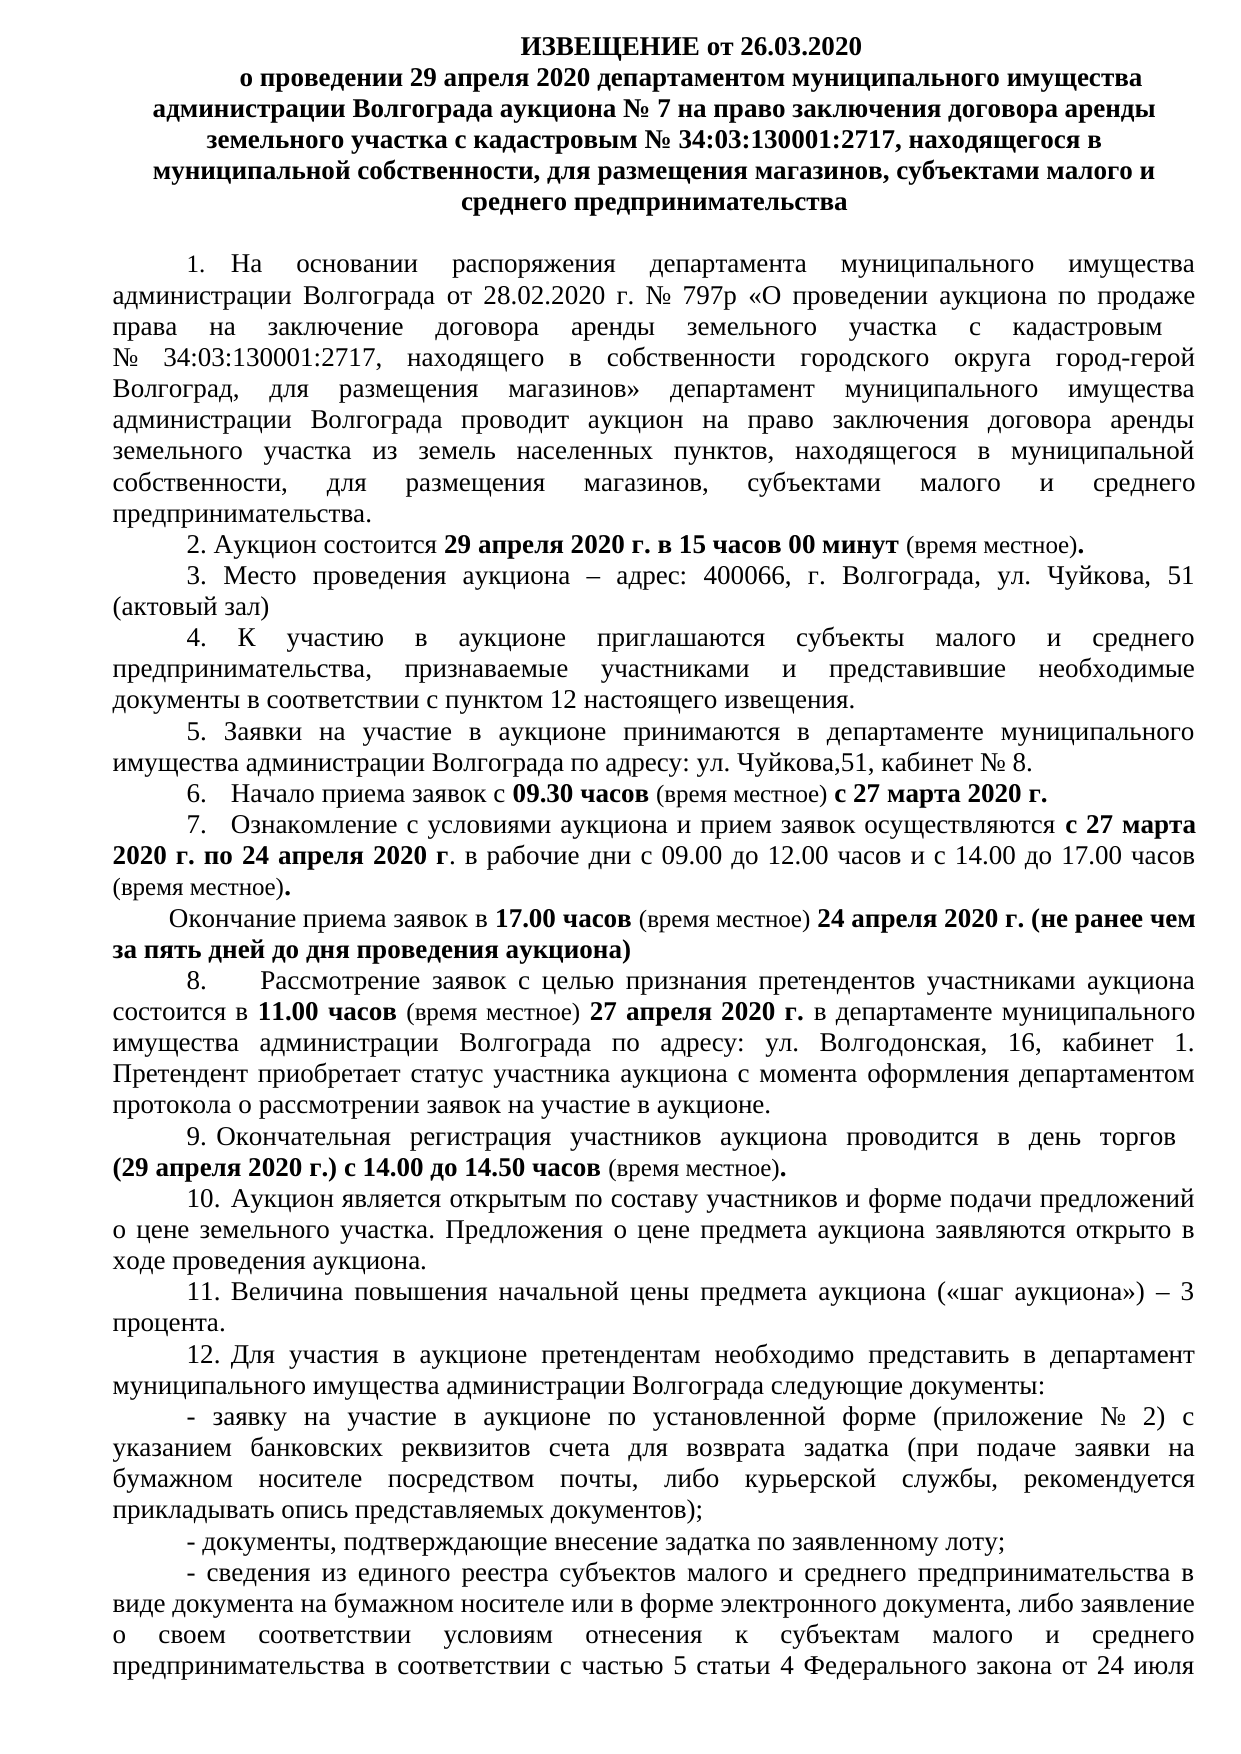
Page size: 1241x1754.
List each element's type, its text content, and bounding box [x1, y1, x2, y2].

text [112, 1556, 1196, 1680]
list Начало приема заявок с 09.30 часов (время местное) с 27 марта 2020 г. [112, 777, 1196, 808]
list Ознакомление с условиями аукциона и прием заявок осуществляются с 27 марта 2020 г. по 24 апреля 2020 г. в рабочие дни с 09.00 до 12.00 часов и с 14.00 до 17.00 часов (время местное). [112, 808, 1196, 902]
text - документы, подтверждающие внесение задатка по заявленному лоту; [112, 1524, 1196, 1556]
list Для участия в аукционе претендентам необходимо представить в департамент муниципального имущества администрации Волгограда следующие документы: [112, 1338, 1196, 1400]
text 4. К участию в аукционе приглашаются субъекты малого и среднего предпринимательства, признаваемые участниками и представившие необходимые документы в соответствии с пунктом 12 настоящего извещения. [112, 621, 1196, 715]
text - заявку на участие в аукционе по установленной форме (приложение № 2) с указанием банковских реквизитов счета для возврата задатка (при подаче заявки на бумажном носителе посредством почты, либо курьерской службы, рекомендуется прикладывать опись представляемых документов); [112, 1400, 1196, 1524]
text 2. Аукцион состоится 29 апреля 2020 г. в 15 часов 00 минут (время местное). [112, 528, 1196, 559]
text Окончание приема заявок в 17.00 часов (время местное) 24 апреля 2020 г. (не ранее чем за пять дней до дня проведения аукциона) [112, 902, 1196, 964]
list Величина повышения начальной цены предмета аукциона («шаг аукциона») – 3 процента. [112, 1275, 1196, 1338]
list Окончательная регистрация участников аукциона проводится в день торгов (29 апреля 2020 г.) с 14.00 до 14.50 часов (время местное). [112, 1120, 1196, 1182]
text 3. Место проведения аукциона – адрес: 400066, г. Волгограда, ул. Чуйкова, 51 (актовый зал) [112, 559, 1196, 621]
list Аукцион является открытым по составу участников и форме подачи предложений о цене земельного участка. Предложения о цене предмета аукциона заявляются открыто в ходе проведения аукциона. [112, 1182, 1196, 1275]
text 5. Заявки на участие в аукционе принимаются в департаменте муниципального имущества администрации Волгограда по адресу: ул. Чуйкова,51, кабинет № 8. [112, 715, 1196, 777]
list Рассмотрение заявок с целью признания претендентов участниками аукциона состоится в 11.00 часов (время местное) 27 апреля 2020 г. в департаменте муниципального имущества администрации Волгограда по адресу: ул. Волгодонская, 16, кабинет 1. Претендент приобретает статус участника аукциона с момента оформления департаментом протокола о рассмотрении заявок на участие в аукционе. [112, 964, 1196, 1120]
text ИЗВЕЩЕНИЕ от 26.03.2020 [112, 29, 1196, 61]
text о проведении 29 апреля 2020 департаментом муниципального имущества администрации Волгограда аукциона № 7 на право заключения договора аренды земельного участка с кадастровым № 34:03:130001:2717, находящегося в муниципальной собственности, для размещения магазинов, субъектами малого и среднего предпринимательства [112, 61, 1196, 216]
list На основании распоряжения департамента муниципального имущества администрации Волгограда от 28.02.2020 г. № 797р «О проведении аукциона по продаже права на заключение договора аренды земельного участка с кадастровым № 34:03:130001:2717, находящего в собственности городского округа город-герой Волгоград, для размещения магазинов» департамент муниципального имущества администрации Волгограда проводит аукцион на право заключения договора аренды земельного участка из земель населенных пунктов, находящегося в муниципальной собственности, для размещения магазинов, субъектами малого и среднего предпринимательства. [112, 248, 1196, 528]
